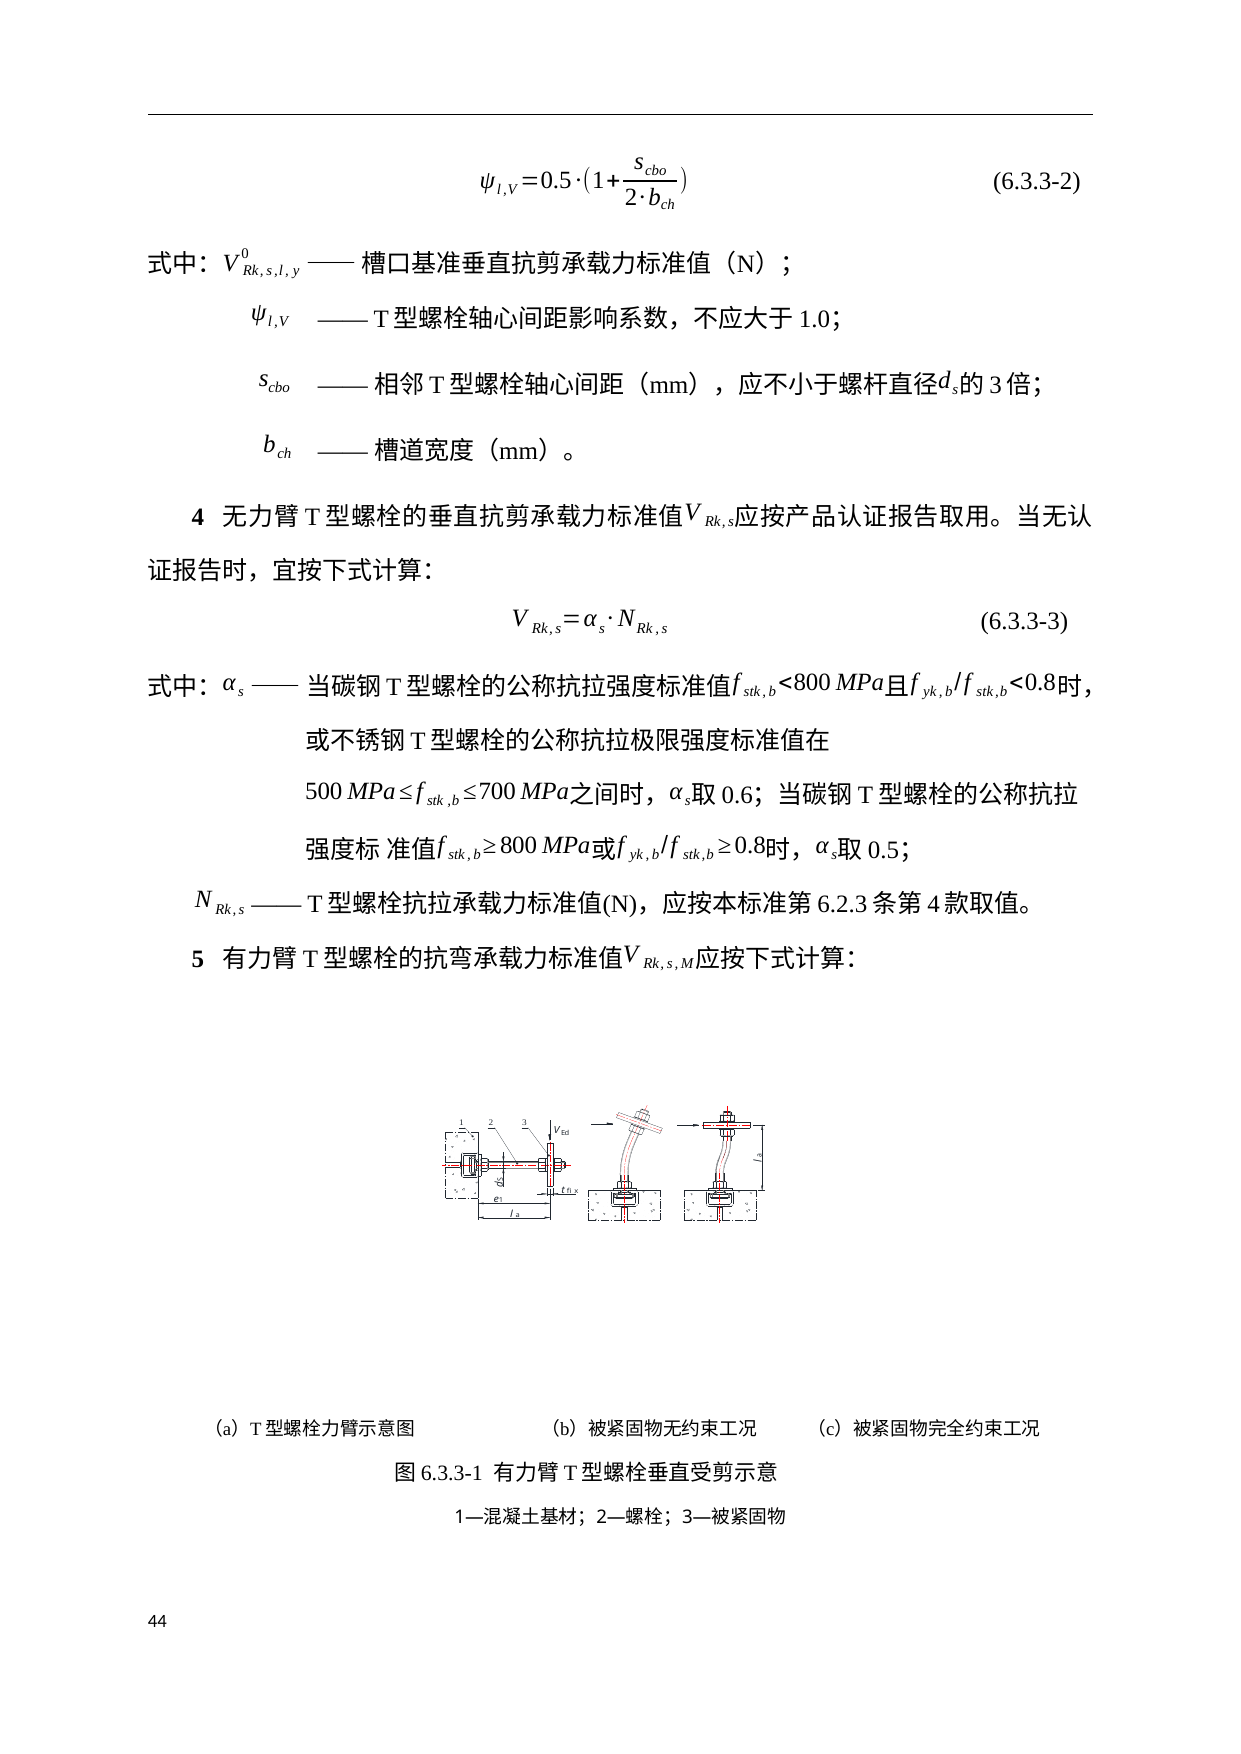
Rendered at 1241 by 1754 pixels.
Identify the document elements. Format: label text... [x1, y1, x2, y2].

table_cell (6.3.3-2) [944, 148, 1092, 244]
text 图6.3.3-1 有力臂T型螺栓垂直受剪示意 [148, 1454, 1025, 1486]
text —— T型螺栓抗拉承载力标准值(N)，应按本标准第6.2.3条第4款取值。 [193, 884, 1093, 920]
table_header [223, 605, 956, 666]
text 式中： —— 槽口基准垂直抗剪承载力标准值（N）； [148, 244, 1088, 280]
table_header —— T型螺栓轴心间距影响系数，不应大于1.0； [306, 298, 1100, 364]
list 有力臂T型螺栓的抗弯承载力标准值应按下式计算： [148, 938, 1093, 974]
text （a）T型螺栓力臂示意图 （b）被紧固物无约束工况 （c）被紧固物完全约束工况 [148, 1414, 1093, 1441]
table_cell —— 槽道宽度（mm）。 [306, 430, 1100, 496]
table_cell [148, 430, 306, 496]
table_cell —— 相邻T型螺栓轴心间距（mm），应不小于螺杆直径的3倍； [306, 364, 1100, 430]
list 无力臂T型螺栓的垂直抗剪承载力标准值应按产品认证报告取用。当无认证报告时，宜按下式计算： [148, 496, 1093, 587]
text 1—混凝土基材；2—螺栓；3—被紧固物 [148, 1502, 1093, 1529]
table_header [148, 298, 306, 364]
table_cell [223, 148, 944, 244]
table_header (6.3.3-3) [956, 605, 1092, 666]
text 式中： —— 当碳钢T型螺栓的公称抗拉强度标准值且时，或不锈钢T型螺栓的公称抗拉极限强度标准值在之间时，取0.6；当碳钢T型螺栓的公称抗拉强度标 准值或时，取0.5； [148, 666, 1088, 866]
table_cell [148, 364, 306, 430]
